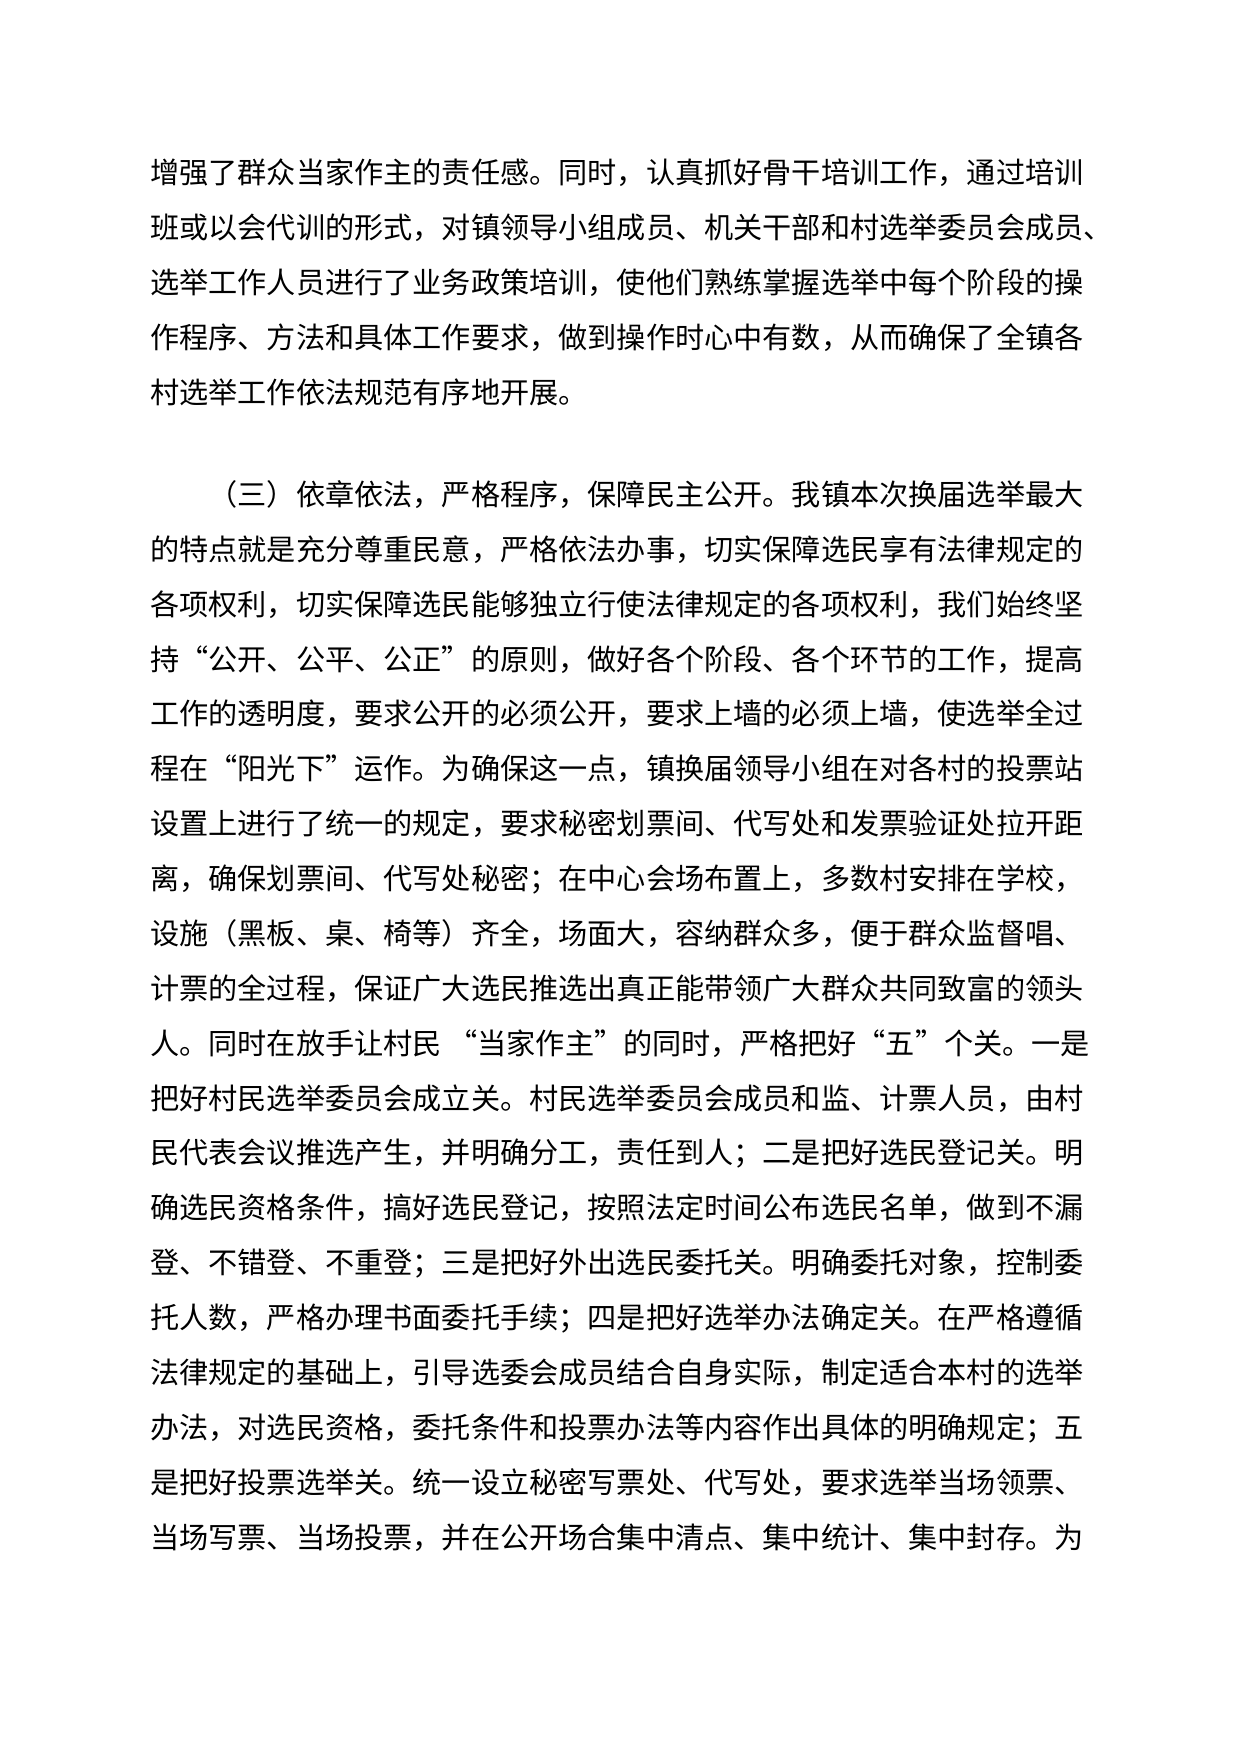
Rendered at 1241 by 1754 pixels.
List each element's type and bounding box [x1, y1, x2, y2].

text [150, 150, 1090, 412]
text [150, 471, 1090, 1557]
